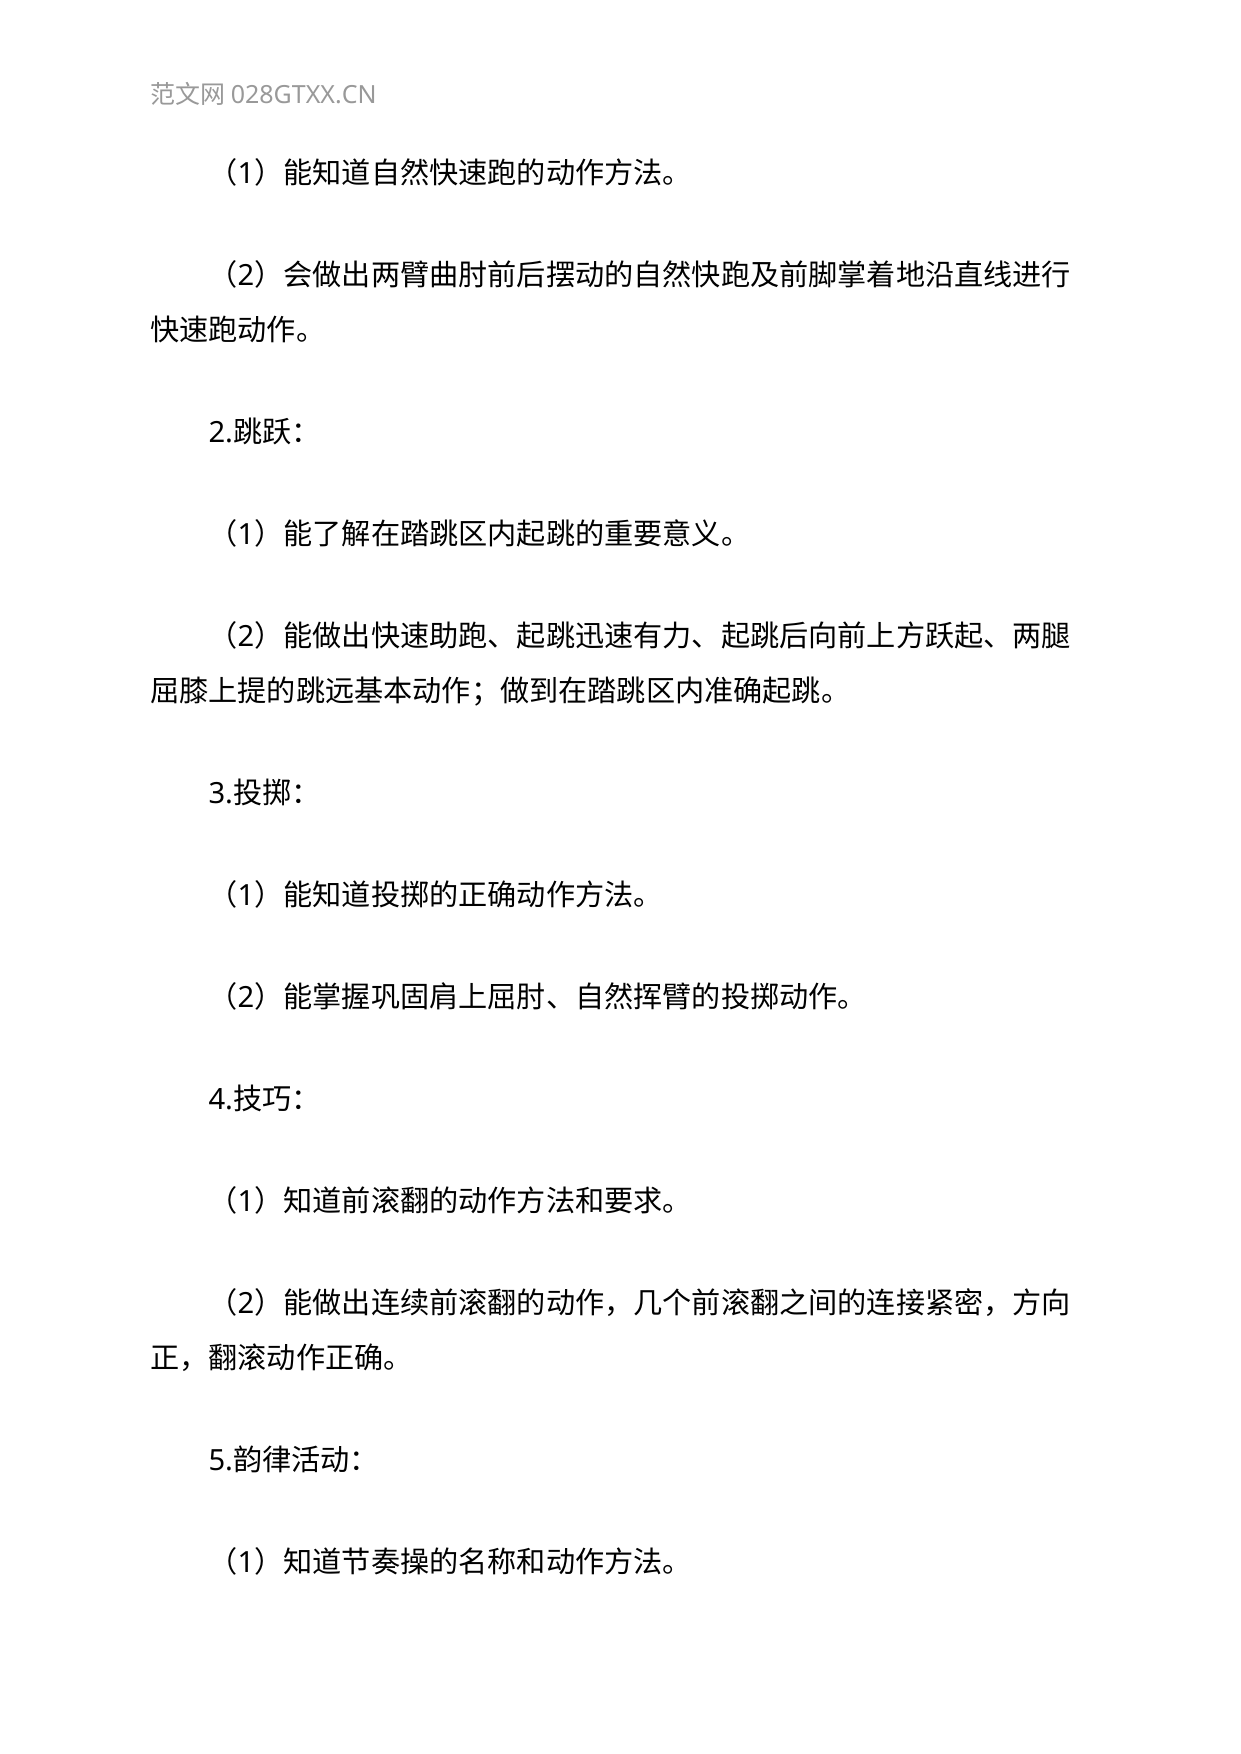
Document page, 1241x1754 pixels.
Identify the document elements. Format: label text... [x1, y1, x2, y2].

text （1）知道节奏操的名称和动作方法。 [150, 1538, 1090, 1581]
text 5.韵律活动： [150, 1436, 1090, 1478]
text （2）能做出快速助跑、起跳迅速有力、起跳后向前上方跃起、两腿屈膝上提的跳远基本动作；做到在踏跳区内准确起跳。 [150, 613, 1090, 710]
text （1）能了解在踏跳区内起跳的重要意义。 [150, 511, 1090, 553]
text （1）知道前滚翻的动作方法和要求。 [150, 1177, 1090, 1220]
text （2）能做出连续前滚翻的动作，几个前滚翻之间的连接紧密，方向正，翻滚动作正确。 [150, 1279, 1090, 1377]
text （1）能知道投掷的正确动作方法。 [150, 871, 1090, 914]
text 2.跳跃： [150, 409, 1090, 451]
text 3.投掷： [150, 769, 1090, 812]
text （2）会做出两臂曲肘前后摆动的自然快跑及前脚掌着地沿直线进行快速跑动作。 [150, 252, 1090, 349]
text 4.技巧： [150, 1075, 1090, 1118]
text （2）能掌握巩固肩上屈肘、自然挥臂的投掷动作。 [150, 973, 1090, 1016]
text （1）能知道自然快速跑的动作方法。 [150, 150, 1090, 192]
